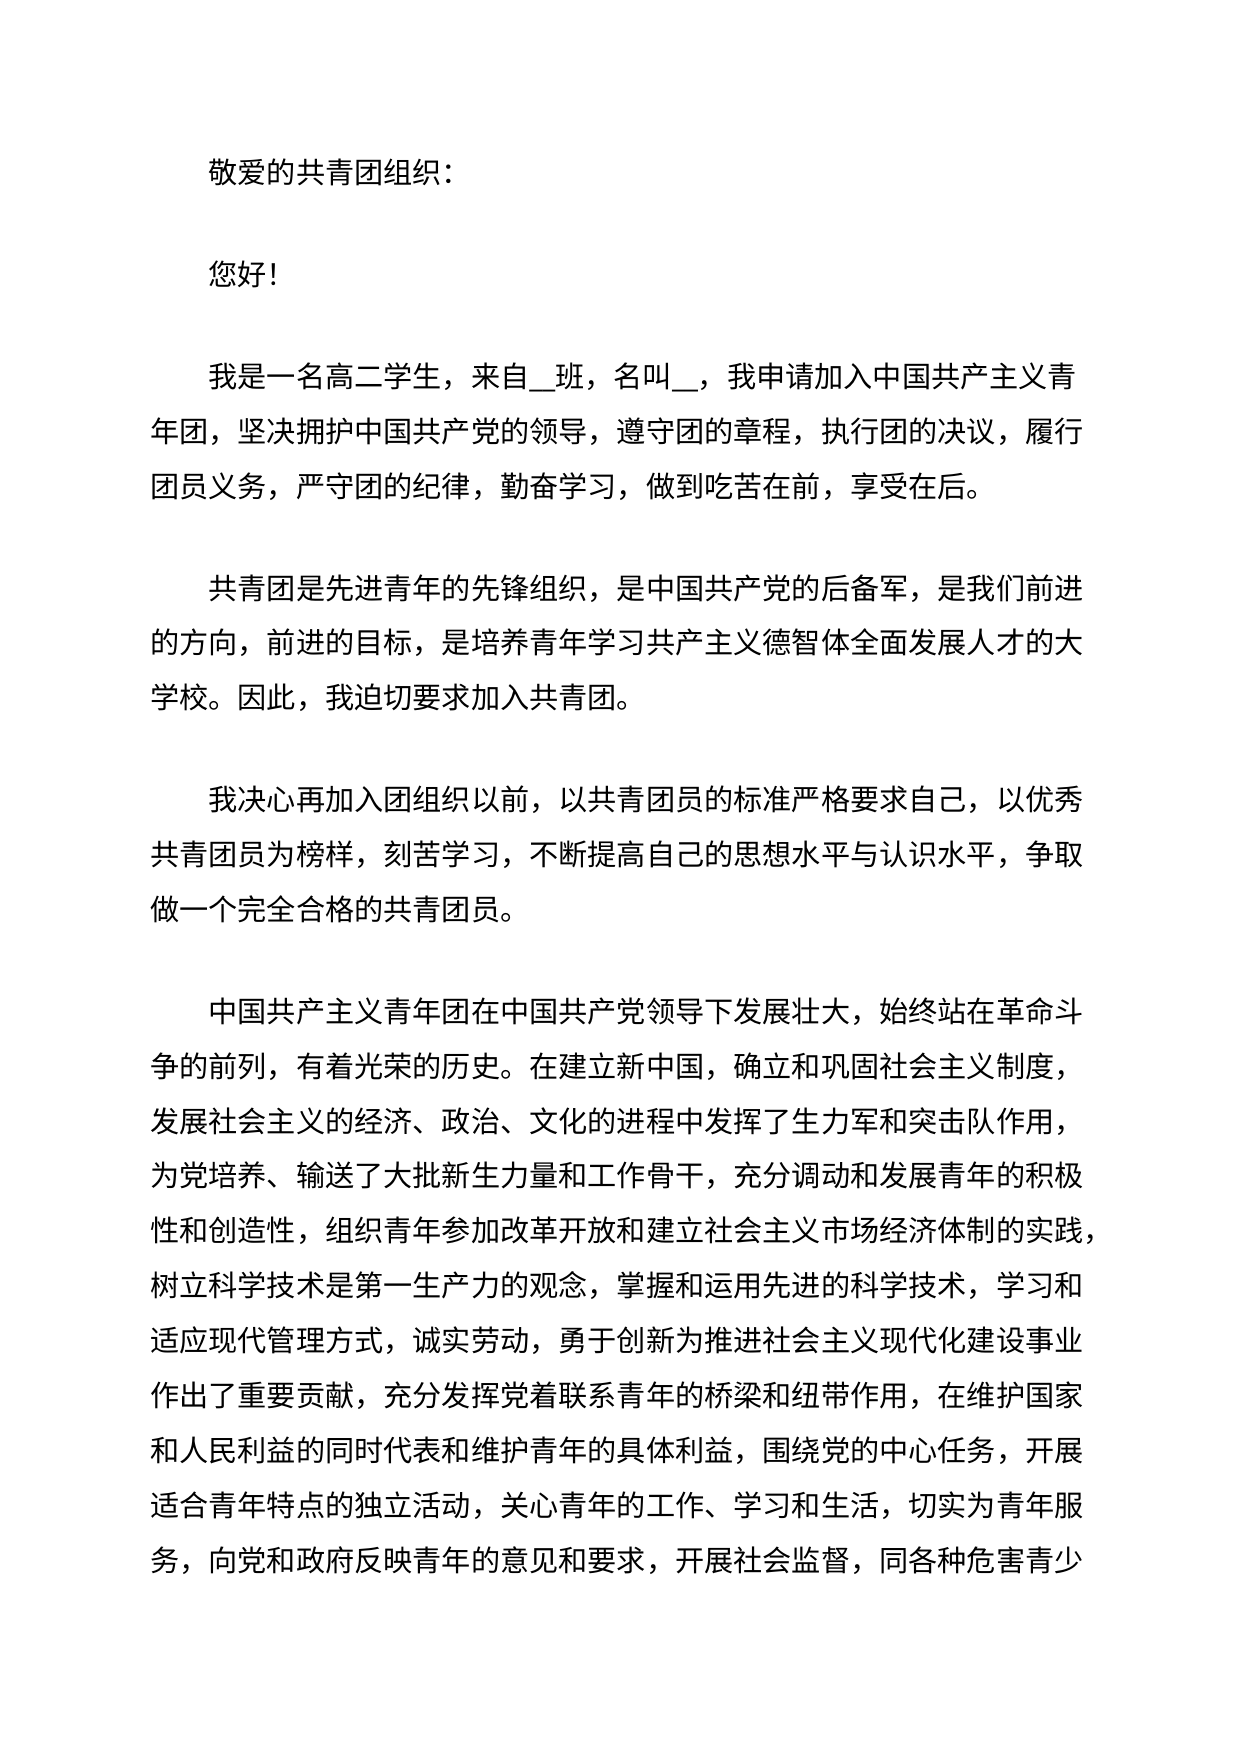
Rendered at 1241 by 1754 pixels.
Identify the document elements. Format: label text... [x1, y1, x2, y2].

text 共青团是先进青年的先锋组织，是中国共产党的后备军，是我们前进的方向，前进的目标，是培养青年学习共产主义德智体全面发展人才的大学校。因此，我迫切要求加入共青团。 [150, 565, 1090, 717]
text 我是一名高二学生，来自__班，名叫__，我申请加入中国共产主义青年团，坚决拥护中国共产党的领导，遵守团的章程，执行团的决议，履行团员义务，严守团的纪律，勤奋学习，做到吃苦在前，享受在后。 [150, 353, 1090, 506]
text 我决心再加入团组织以前，以共青团员的标准严格要求自己，以优秀共青团员为榜样，刻苦学习，不断提高自己的思想水平与认识水平，争取做一个完全合格的共青团员。 [150, 777, 1090, 929]
text 敬爱的共青团组织： [150, 150, 1090, 192]
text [150, 988, 1090, 1579]
text 您好！ [150, 252, 1090, 294]
